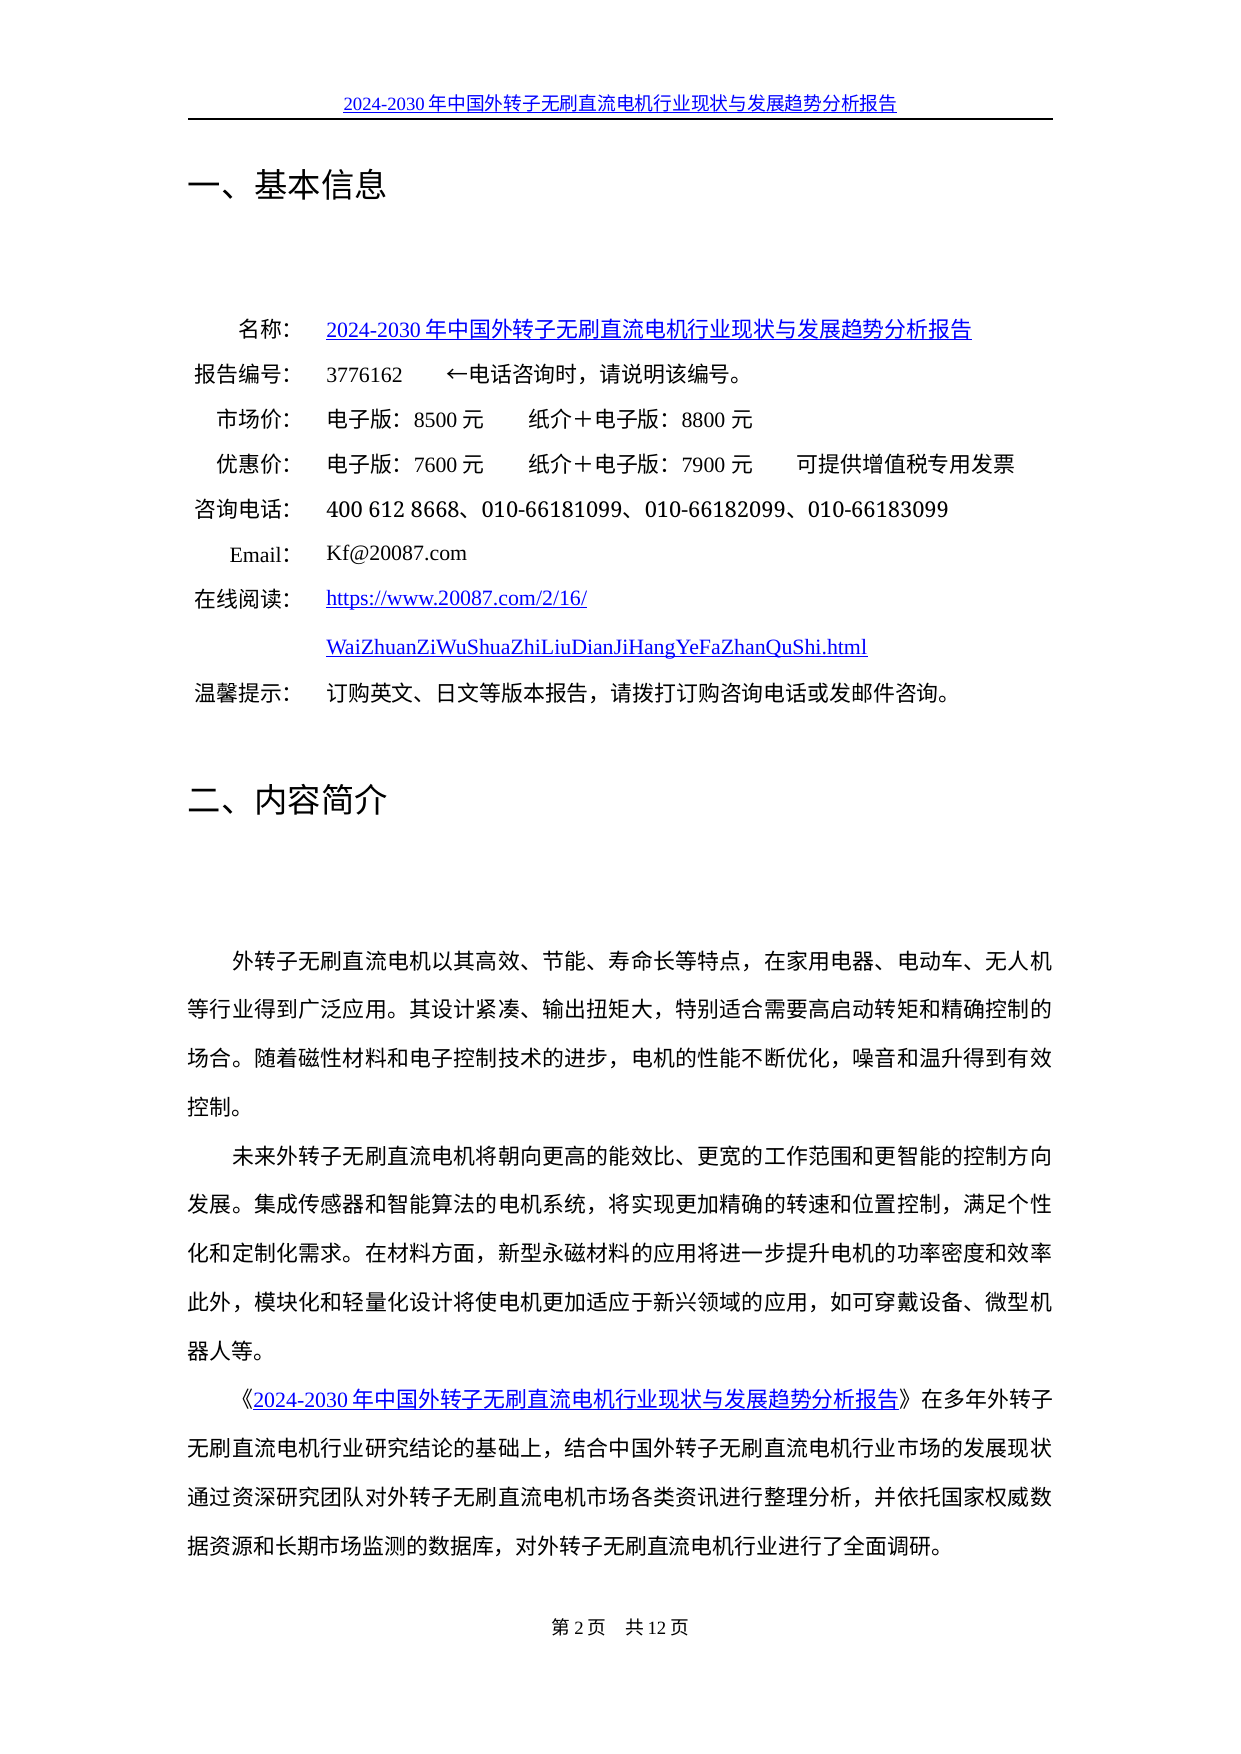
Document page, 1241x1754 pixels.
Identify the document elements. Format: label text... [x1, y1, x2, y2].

table_cell 3776162 ←电话咨询时，请说明该编号。 [315, 357, 1073, 402]
table_cell 在线阅读： [167, 582, 315, 675]
table_cell 电子版：7600 元 纸介＋电子版：7900 元 可提供增值税专用发票 [315, 447, 1073, 492]
table_cell 优惠价： [167, 447, 315, 492]
table_cell 报告编号： [167, 357, 315, 402]
table_cell [315, 582, 1073, 675]
title 二、内容简介 [187, 766, 1053, 831]
title 一、基本信息 [187, 150, 1053, 215]
table_cell 400 612 8668、010-66181099、010-66182099、010-66183099 [315, 492, 1073, 537]
table_cell 咨询电话： [167, 492, 315, 537]
table_cell Email： [167, 537, 315, 582]
table_header 2024-2030年中国外转子无刷直流电机行业现状与发展趋势分析报告 [315, 312, 1073, 357]
table_cell 订购英文、日文等版本报告，请拨打订购咨询电话或发邮件咨询。 [315, 675, 1073, 720]
table_cell 市场价： [167, 402, 315, 447]
table_cell Kf@20087.com [315, 537, 1073, 582]
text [187, 943, 1053, 1561]
table_header 名称： [167, 312, 315, 357]
table_cell 电子版：8500 元 纸介＋电子版：8800 元 [315, 402, 1073, 447]
table_cell 温馨提示： [167, 675, 315, 720]
